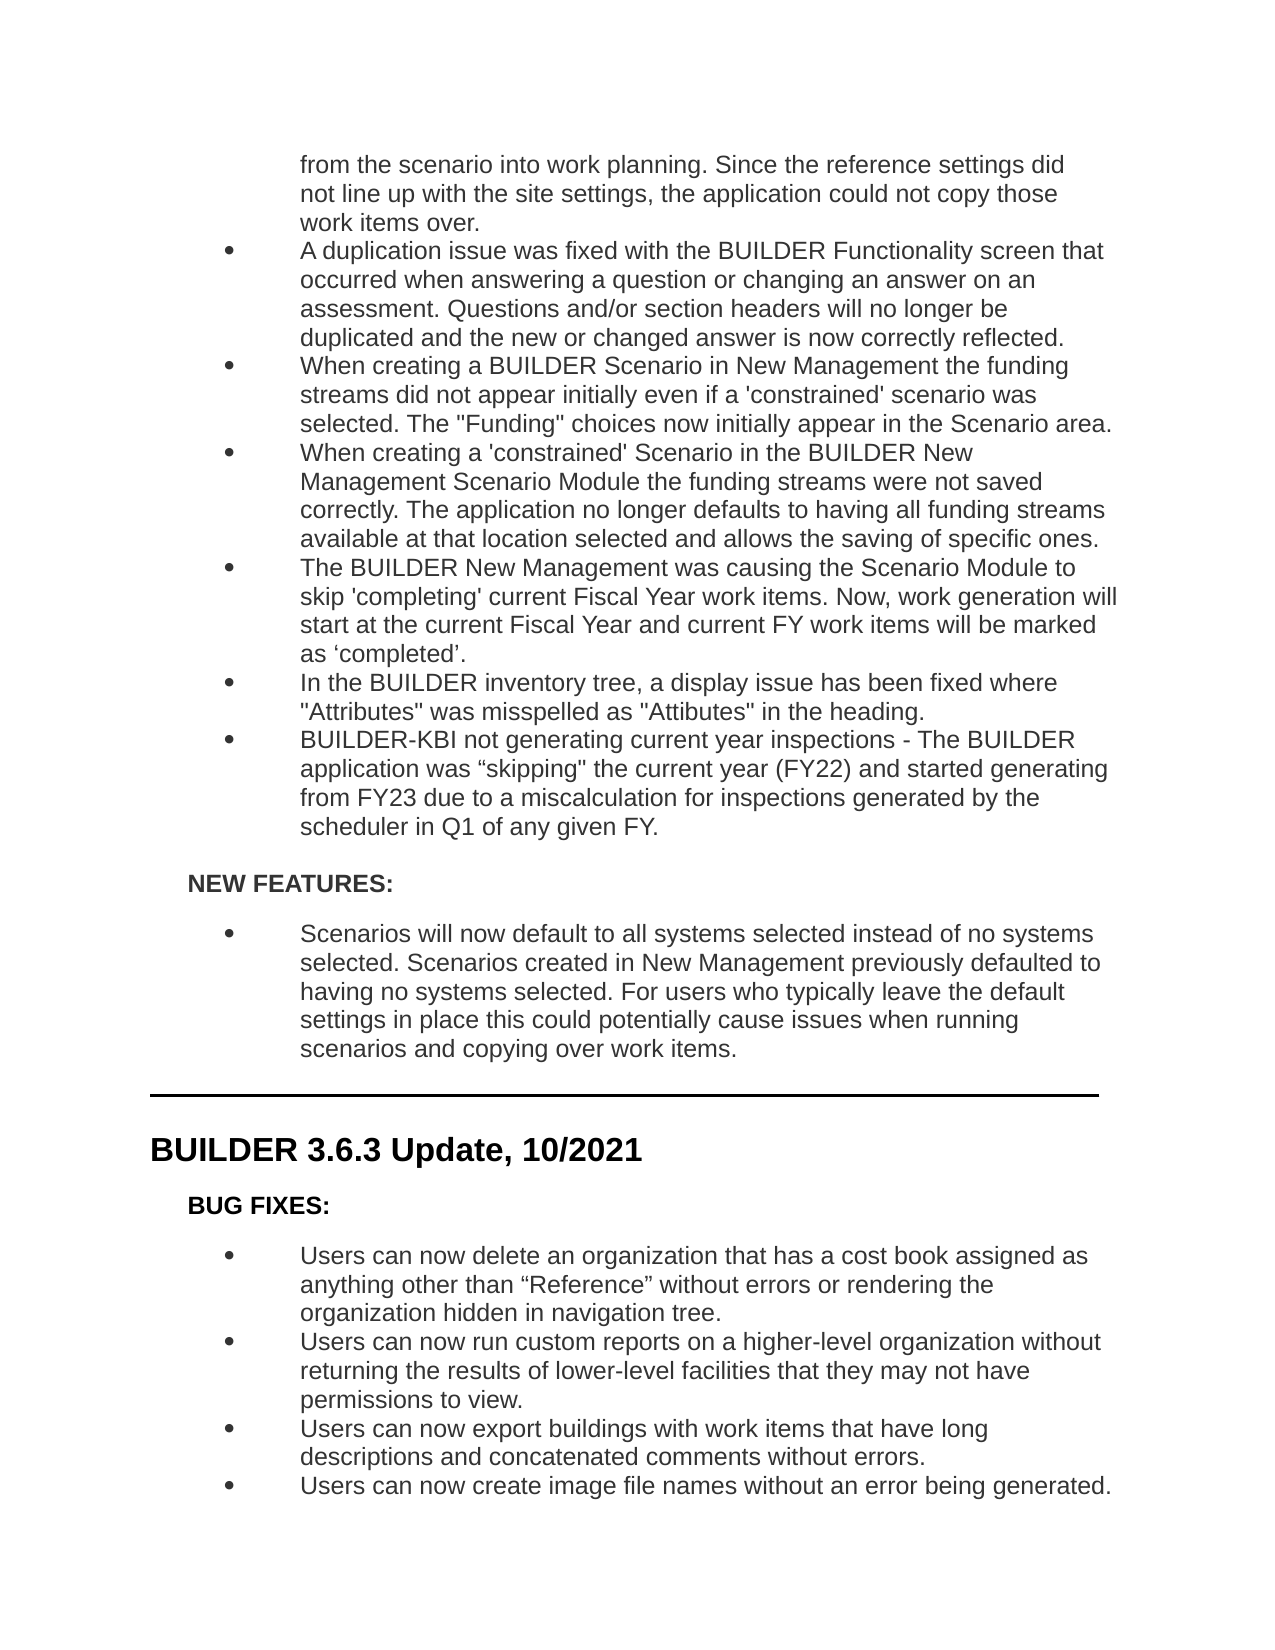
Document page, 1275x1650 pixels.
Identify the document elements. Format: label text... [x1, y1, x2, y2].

list In the BUILDER inventory tree, a display issue has been fixed where "Attributes" was misspelled as "Attibutes" in the heading. [225, 668, 1125, 726]
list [225, 150, 1099, 236]
list A duplication issue was fixed with the BUILDER Functionality screen that occurred when answering a question or changing an answer on an assessment. Questions and/or section headers will no longer be duplicated and the new or changed answer is now correctly reflected. [225, 236, 1125, 351]
list The BUILDER New Management was causing the Scenario Module to skip 'completing' current Fiscal Year work items. Now, work generation will start at the current Fiscal Year and current FY work items will be marked as ‘completed’. [225, 553, 1125, 668]
list When creating a 'constrained' Scenario in the BUILDER New Management Scenario Module the funding streams were not saved correctly. The application no longer defaults to having all funding streams available at that location selected and allows the saving of specific ones. [225, 438, 1125, 553]
text BUILDER 3.6.3 Update, 10/2021 [150, 1130, 1125, 1169]
text BUG FIXES: [150, 1191, 1125, 1220]
list When creating a BUILDER Scenario in New Management the funding streams did not appear initially even if a 'constrained' scenario was selected. The "Funding" choices now initially appear in the Scenario area. [225, 351, 1125, 438]
list Users can now export buildings with work items that have long descriptions and concatenated comments without errors. [225, 1413, 1125, 1471]
list BUILDER-KBI not generating current year inspections - The BUILDER application was “skipping" the current year (FY22) and started generating from FY23 due to a miscalculation for inspections generated by the scheduler in Q1 of any given FY. [225, 726, 1125, 841]
text NEW FEATURES: [150, 869, 1099, 898]
list Scenarios will now default to all systems selected instead of no systems selected. Scenarios created in New Management previously defaulted to having no systems selected. For users who typically leave the default settings in place this could potentially cause issues when running scenarios and copying over work items. [225, 919, 1125, 1063]
list Users can now create image file names without an error being generated. [225, 1471, 1125, 1500]
list Users can now delete an organization that has a cost book assigned as anything other than “Reference” without errors or rendering the organization hidden in navigation tree. [225, 1241, 1125, 1327]
list Users can now run custom reports on a higher-level organization without returning the results of lower-level facilities that they may not have permissions to view. [225, 1327, 1125, 1413]
